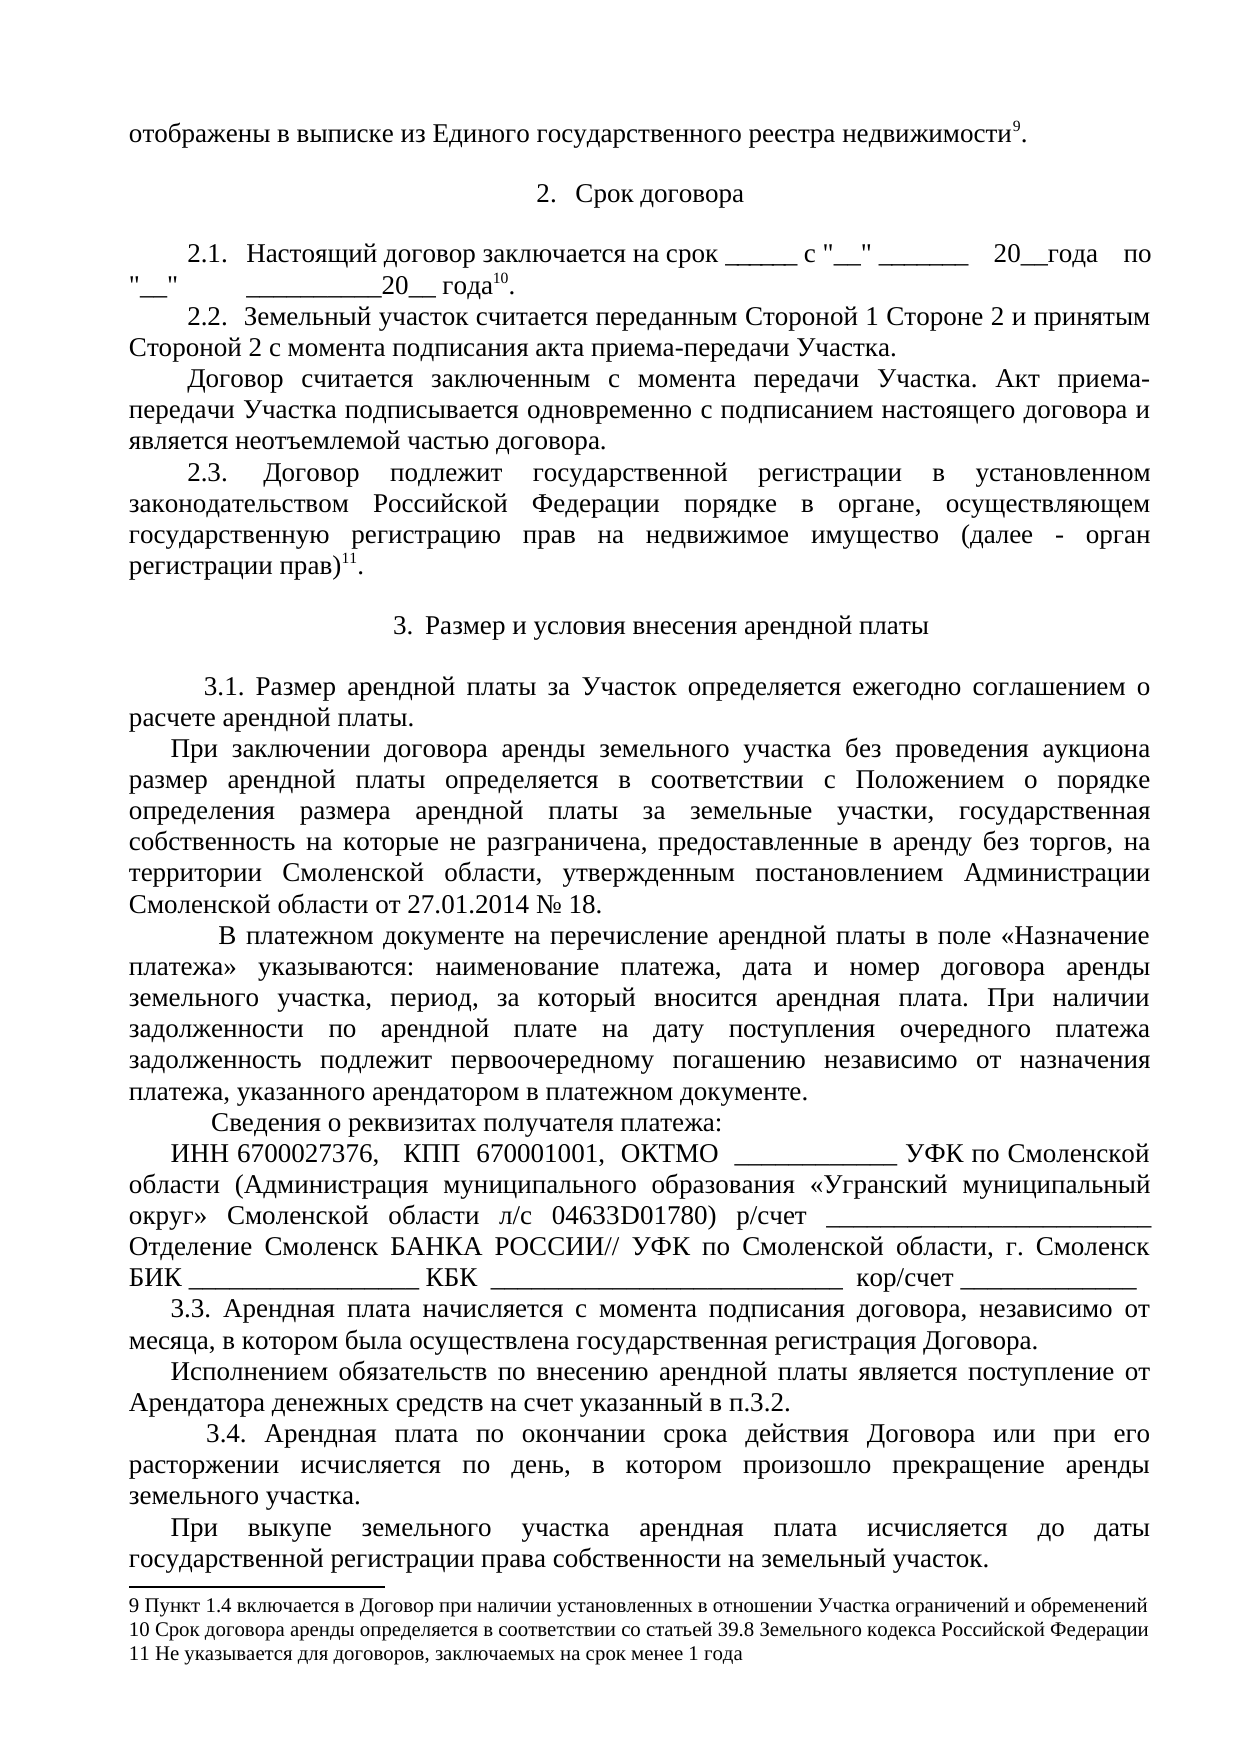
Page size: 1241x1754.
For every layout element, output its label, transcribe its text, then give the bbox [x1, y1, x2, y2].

list Земельный участок считается переданным Стороной 1 Стороне 2 и принятым Стороной 2 с момента подписания акта приема-передачи Участка. [129, 300, 1152, 362]
list Настоящий договор заключается на срок с "__" 20__года по "__" __________20__ года. [129, 238, 1152, 300]
text Сведения о реквизитах получателя платежа: [129, 1106, 1152, 1137]
text Исполнением обязательств по внесению арендной платы является поступление от Арендатора денежных средств на счет указанный в п.3.2. [129, 1355, 1152, 1417]
text 3.3. Арендная плата начисляется с момента подписания договора, независимо от месяца, в котором была осуществлена государственная регистрация Договора. [129, 1293, 1152, 1355]
text Договор считается заключенным с момента передачи Участка. Акт приема-передачи Участка подписывается одновременно с подписанием настоящего договора и является неотъемлемой частью договора. [129, 362, 1152, 456]
text При заключении договора аренды земельного участка без проведения аукциона размер арендной платы определяется в соответствии с Положением о порядке определения размера арендной платы за земельные участки, государственная собственность на которые не разграничена, предоставленные в аренду без торгов, на территории Смоленской области, утвержденным постановлением Администрации Смоленской области от 27.01.2014 № 18. [129, 732, 1152, 919]
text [129, 117, 1152, 148]
text В платежном документе на перечисление арендной платы в поле «Назначение платежа» указываются: наименование платежа, дата и номер договора аренды земельного участка, период, за который вносится арендная плата. При наличии задолженности по арендной плате на дату поступления очередного платежа задолженность подлежит первоочередному погашению независимо от назначения платежа, указанного арендатором в платежном документе. [129, 919, 1152, 1106]
text ИНН 6700027376, КПП 670001001, ОКТМО ____________ УФК по Смоленской области (Администрация муниципального образования «Угранский муниципальный округ» Смоленской области л/с 04633D01780) р/счет ________________________ Отделение Смоленск БАНКА РОССИИ// УФК по Смоленской области, г. Смоленск БИК _________________ КБК __________________________ кор/счет _____________ [129, 1137, 1152, 1293]
text 3.1. Размер арендной платы за Участок определяется ежегодно соглашением о расчете арендной платы. [129, 670, 1152, 732]
list Договор подлежит государственной регистрации в установленном законодательством Российской Федерации порядке в органе, осуществляющем государственную регистрацию прав на недвижимое имущество (далее - орган регистрации прав). [129, 456, 1152, 580]
list Срок договора [129, 177, 1152, 208]
text 3.4. Арендная плата по окончании срока действия Договора или при его расторжении исчисляется по день, в котором произошло прекращение аренды земельного участка. [129, 1417, 1152, 1511]
text При выкупе земельного участка арендная плата исчисляется до даты государственной регистрации права собственности на земельный участок. [129, 1511, 1152, 1573]
text 3. Размер и условия внесения арендной платы [129, 609, 1152, 641]
